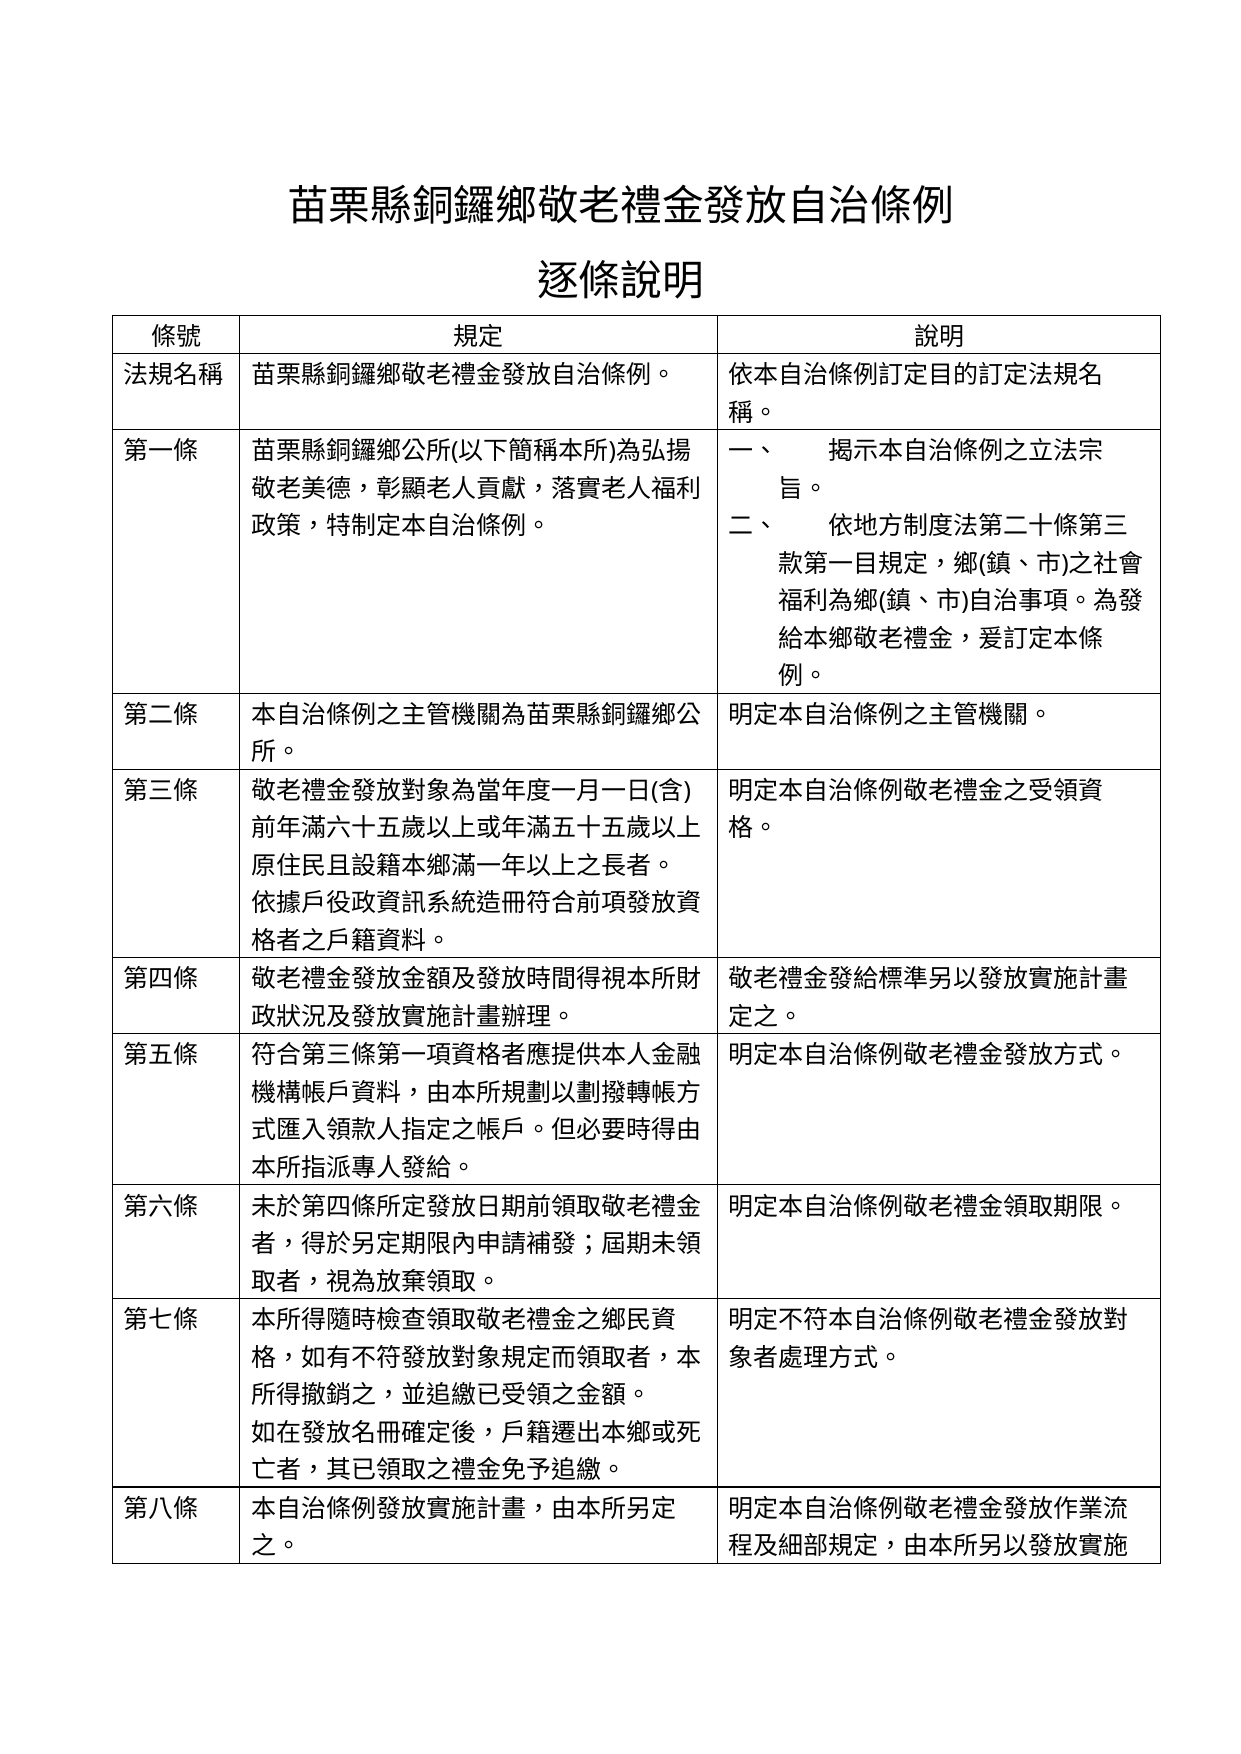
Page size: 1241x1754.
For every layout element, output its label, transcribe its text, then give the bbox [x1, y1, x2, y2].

table_cell 第七條 [113, 1299, 239, 1486]
table_cell 敬老禮金發放金額及發放時間得視本所財政狀況及發放實施計畫辦理。 [240, 958, 717, 1033]
table_cell 明定本自治條例之主管機關。 [718, 694, 1160, 769]
table_cell 明定本自治條例敬老禮金領取期限。 [718, 1185, 1160, 1298]
table_cell 第一條 [113, 430, 239, 693]
table_cell 本自治條例之主管機關為苗栗縣銅鑼鄉公所。 [240, 694, 717, 769]
table_cell 本所得隨時檢查領取敬老禮金之鄉民資格，如有不符發放對象規定而領取者，本所得撤銷之，並追繳已受領之金額。 如在發放名冊確定後，戶籍遷出本鄉或死亡者，其已領取之禮金免予追繳。 [240, 1299, 717, 1486]
table_cell 揭示本自治條例之立法宗旨。 依地方制度法第二十條第三款第一目規定，鄉(鎮、市)之社會福利為鄉(鎮、市)自治事項。為發給本鄉敬老禮金，爰訂定本條例。 [718, 430, 1160, 693]
text 苗栗縣銅鑼鄉敬老禮金發放自治條例 [112, 164, 1128, 239]
table_cell 第八條 [113, 1488, 239, 1562]
table_header 規定 [240, 316, 717, 353]
table_header 說明 [718, 316, 1160, 353]
table_cell 明定不符本自治條例敬老禮金發放對象者處理方式。 [718, 1299, 1160, 1486]
table_cell 第二條 [113, 694, 239, 769]
table_cell 敬老禮金發給標準另以發放實施計畫定之。 [718, 958, 1160, 1033]
table_cell 依本自治條例訂定目的訂定法規名稱。 [718, 354, 1160, 429]
table_cell 第六條 [113, 1185, 239, 1298]
table_cell 本自治條例發放實施計畫，由本所另定之。 [240, 1488, 717, 1562]
table_cell 明定本自治條例敬老禮金發放方式。 [718, 1034, 1160, 1184]
table_cell 第四條 [113, 958, 239, 1033]
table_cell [718, 1488, 1160, 1562]
text 逐條說明 [112, 239, 1128, 314]
table_cell 敬老禮金發放對象為當年度一月一日(含)前年滿六十五歲以上或年滿五十五歲以上原住民且設籍本鄉滿一年以上之長者。 依據戶役政資訊系統造冊符合前項發放資格者之戶籍資料。 [240, 770, 717, 957]
table_cell 第三條 [113, 770, 239, 957]
table_cell 未於第四條所定發放日期前領取敬老禮金者，得於另定期限內申請補發；屆期未領取者，視為放棄領取。 [240, 1185, 717, 1298]
table_cell 法規名稱 [113, 354, 239, 429]
table_cell 苗栗縣銅鑼鄉公所(以下簡稱本所)為弘揚敬老美德，彰顯老人貢獻，落實老人福利政策，特制定本自治條例。 [240, 430, 717, 693]
table_cell 明定本自治條例敬老禮金之受領資格。 [718, 770, 1160, 957]
table_cell 符合第三條第一項資格者應提供本人金融機構帳戶資料，由本所規劃以劃撥轉帳方式匯入領款人指定之帳戶。但必要時得由本所指派專人發給。 [240, 1034, 717, 1184]
table_header 條號 [113, 316, 239, 353]
table_cell 第五條 [113, 1034, 239, 1184]
table_cell 苗栗縣銅鑼鄉敬老禮金發放自治條例。 [240, 354, 717, 429]
